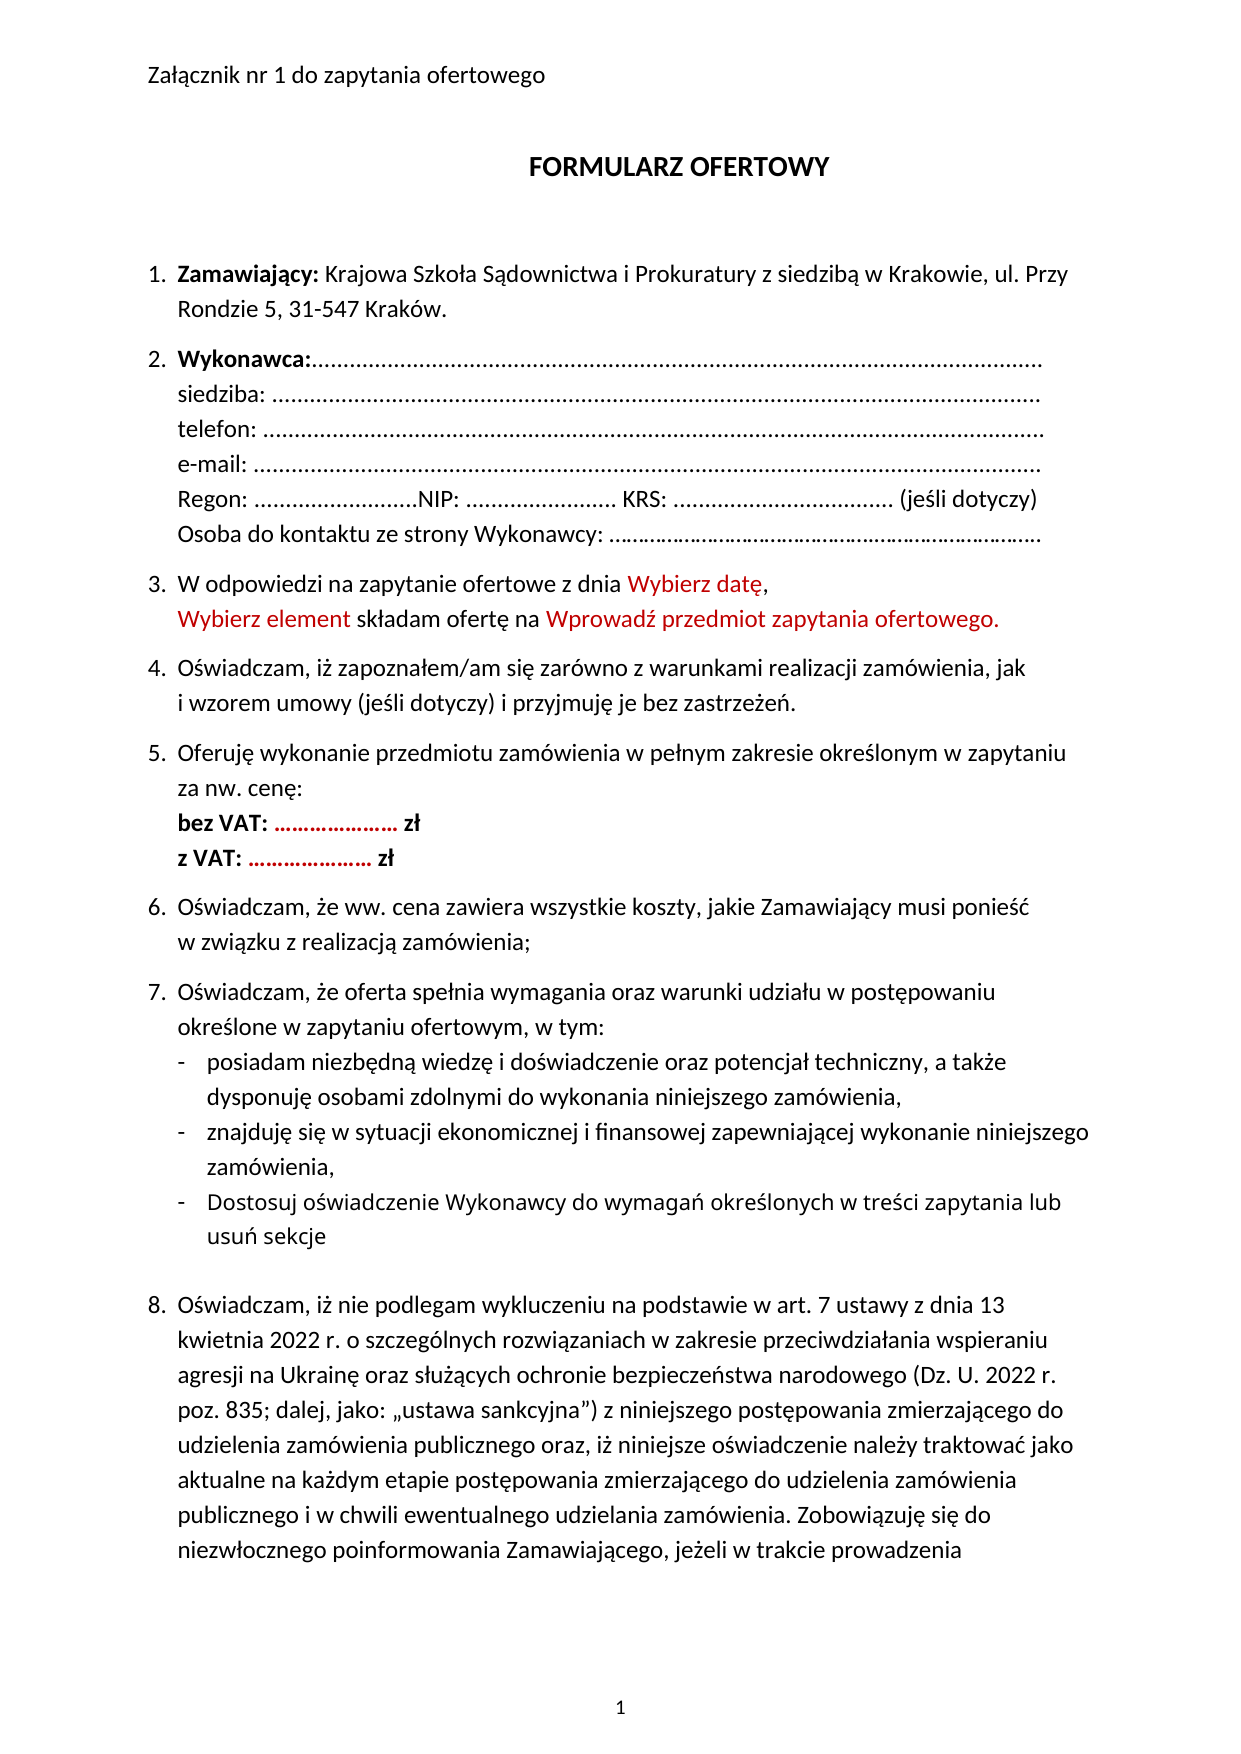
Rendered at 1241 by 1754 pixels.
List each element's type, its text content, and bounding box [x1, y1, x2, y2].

list W odpowiedzi na zapytanie ofertowe z dnia , [148, 568, 1093, 598]
list Zamawiający: Krajowa Szkoła Sądownictwa i Prokuratury z siedzibą w Krakowie, ul. Przy Rondzie 5, 31-547 Kraków. [148, 258, 1093, 324]
text w związku z realizacją zamówienia; [177, 926, 1093, 957]
text Regon: ..........................NIP: ........................ KRS: ................................... (jeśli dotyczy) [177, 483, 1093, 514]
text - [177, 1186, 1093, 1285]
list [148, 1289, 1093, 1565]
text z VAT: ………………… zł [177, 842, 1093, 872]
text e-mail: ............................................................................................................................. [177, 448, 1093, 479]
text telefon: ............................................................................................................................ [177, 413, 1093, 444]
list Oświadczam, że ww. cena zawiera wszystkie koszty, jakie Zamawiający musi ponieść [148, 891, 1093, 922]
list Wykonawca:.................................................................................................................... [148, 343, 1093, 374]
list Oświadczam, że oferta spełnia wymagania oraz warunki udziału w postępowaniu określone w zapytaniu ofertowym, w tym: [148, 976, 1093, 1042]
text składam ofertę na [177, 603, 1093, 633]
list Oświadczam, iż zapoznałem/am się zarówno z warunkami realizacji zamówienia, jak i wzorem umowy (jeśli dotyczy) i przyjmuję je bez zastrzeżeń. [148, 652, 1093, 718]
text - znajduję się w sytuacji ekonomicznej i finansowej zapewniającej wykonanie niniejszego zamówienia, [177, 1116, 1093, 1182]
text - posiadam niezbędną wiedzę i doświadczenie oraz potencjał techniczny, a także dysponuję osobami zdolnymi do wykonania niniejszego zamówienia, [177, 1046, 1093, 1112]
text FORMULARZ OFERTOWY [148, 148, 1211, 183]
text Osoba do kontaktu ze strony Wykonawcy: ……………………………………….……………………….. [177, 518, 1093, 549]
text siedziba: .......................................................................................................................... [177, 378, 1093, 409]
list Oferuję wykonanie przedmiotu zamówienia w pełnym zakresie określonym w zapytaniu za nw. cenę: [148, 737, 1093, 802]
text bez VAT: ………………… zł [177, 807, 1093, 837]
